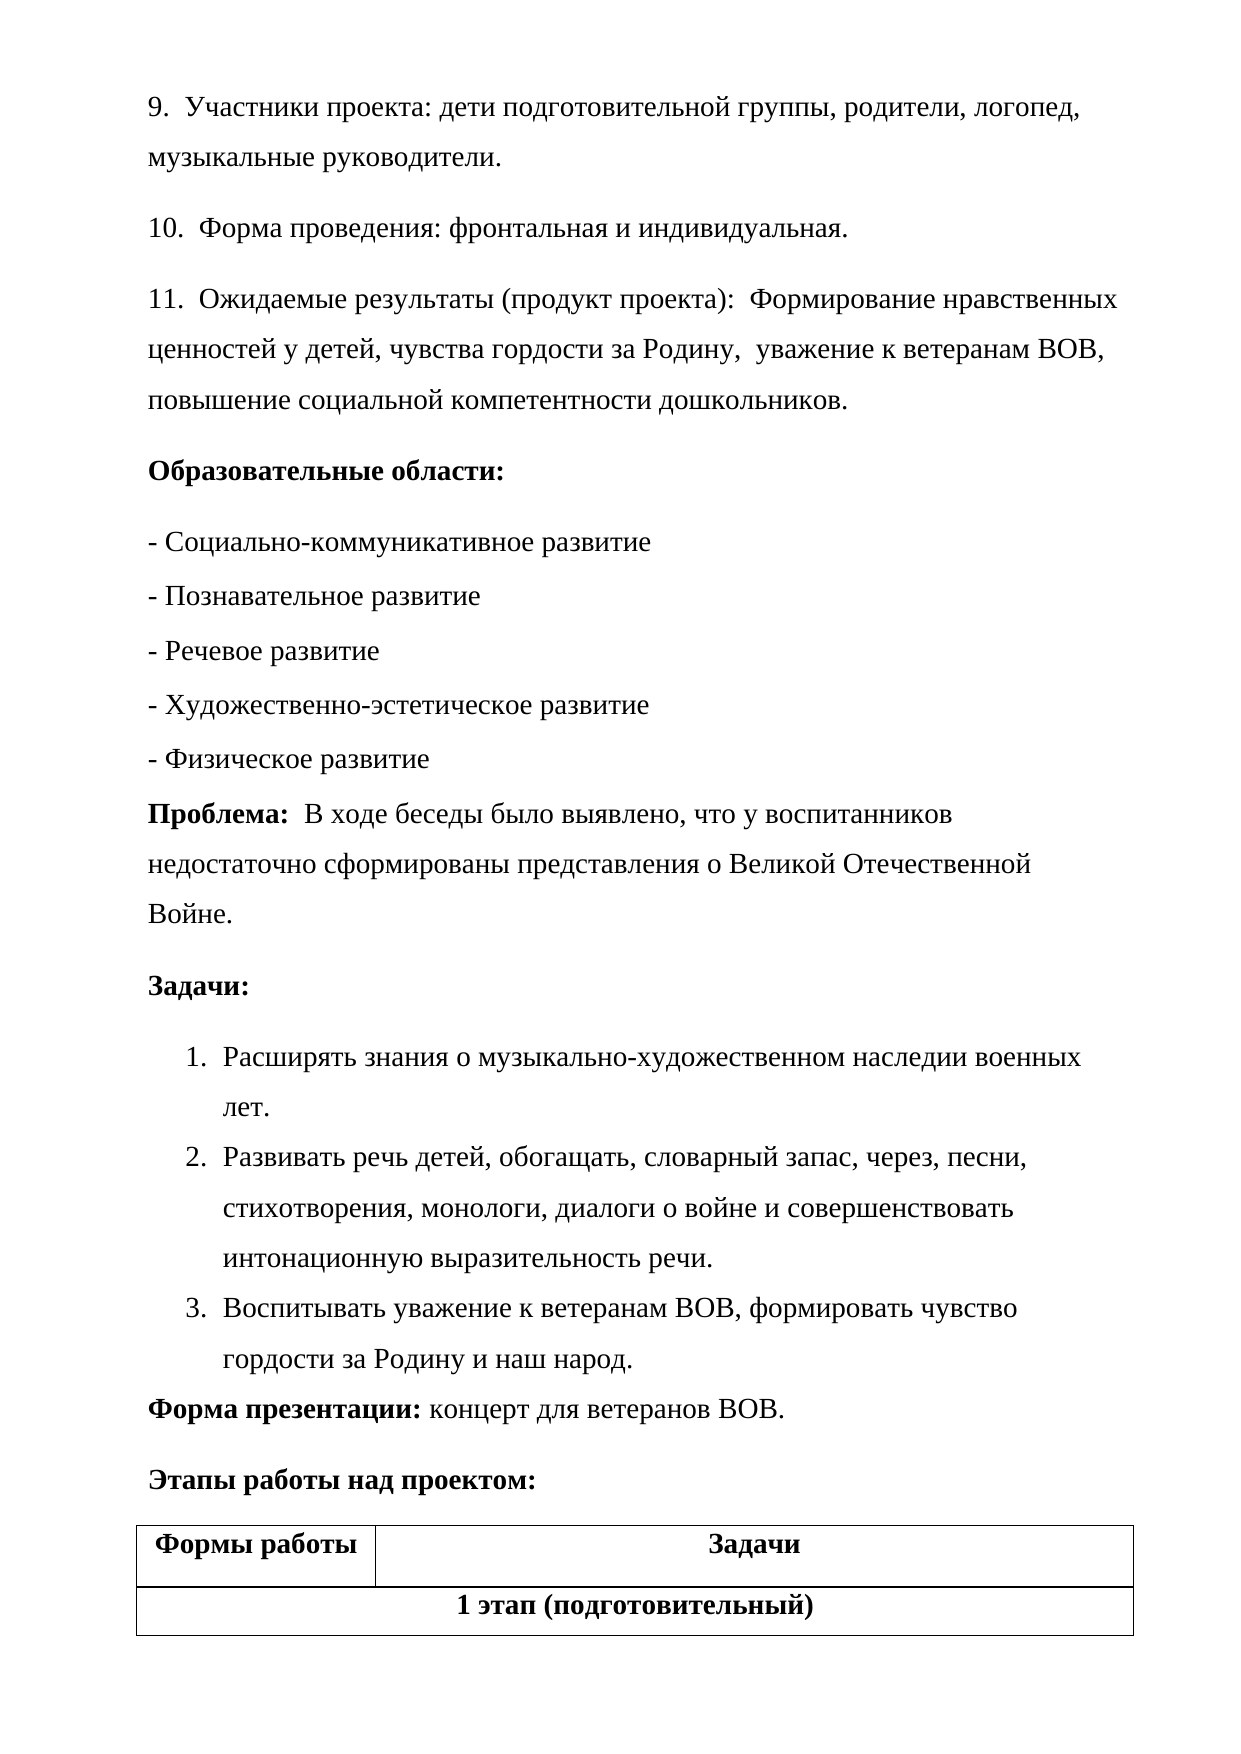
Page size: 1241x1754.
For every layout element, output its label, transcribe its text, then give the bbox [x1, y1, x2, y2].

text - Физическое развитие [148, 742, 1122, 775]
text 9. Участники проекта: дети подготовительной группы, родители, логопед, музыкальные руководители. [148, 89, 1122, 172]
text Задачи: [148, 968, 1122, 1001]
table_cell 1 этап (подготовительный) [137, 1588, 1133, 1635]
text - Речевое развитие [148, 633, 1122, 666]
table_header Формы работы [137, 1526, 375, 1586]
text Форма презентации: концерт для ветеранов ВОВ. [148, 1391, 1122, 1425]
text 10. Форма проведения: фронтальная и индивидуальная. [148, 210, 1122, 244]
text - Познавательное развитие [148, 578, 1122, 612]
list Воспитывать уважение к ветеранам ВОВ, формировать чувство гордости за Родину и наш народ. [185, 1291, 1122, 1374]
list Расширять знания о музыкально-художественном наследии военных лет. [185, 1039, 1122, 1123]
table_header Задачи [376, 1526, 1133, 1586]
text - Социально-коммуникативное развитие [148, 524, 1122, 558]
text Этапы работы над проектом: [148, 1462, 1122, 1496]
text Образовательные области: [148, 453, 1122, 487]
text - Художественно-эстетическое развитие [148, 687, 1122, 721]
text 11. Ожидаемые результаты (продукт проекта): Формирование нравственных ценностей у детей, чувства гордости за Родину, уважение к ветеранам ВОВ, повышение социальной компетентности дошкольников. [148, 281, 1122, 415]
text Проблема: В ходе беседы было выявлено, что у воспитанников недостаточно сформированы представления о Великой Отечественной Войне. [148, 796, 1122, 930]
list Развивать речь детей, обогащать, словарный запас, через, песни, стихотворения, монологи, диалоги о войне и совершенствовать интонационную выразительность речи. [185, 1139, 1122, 1274]
